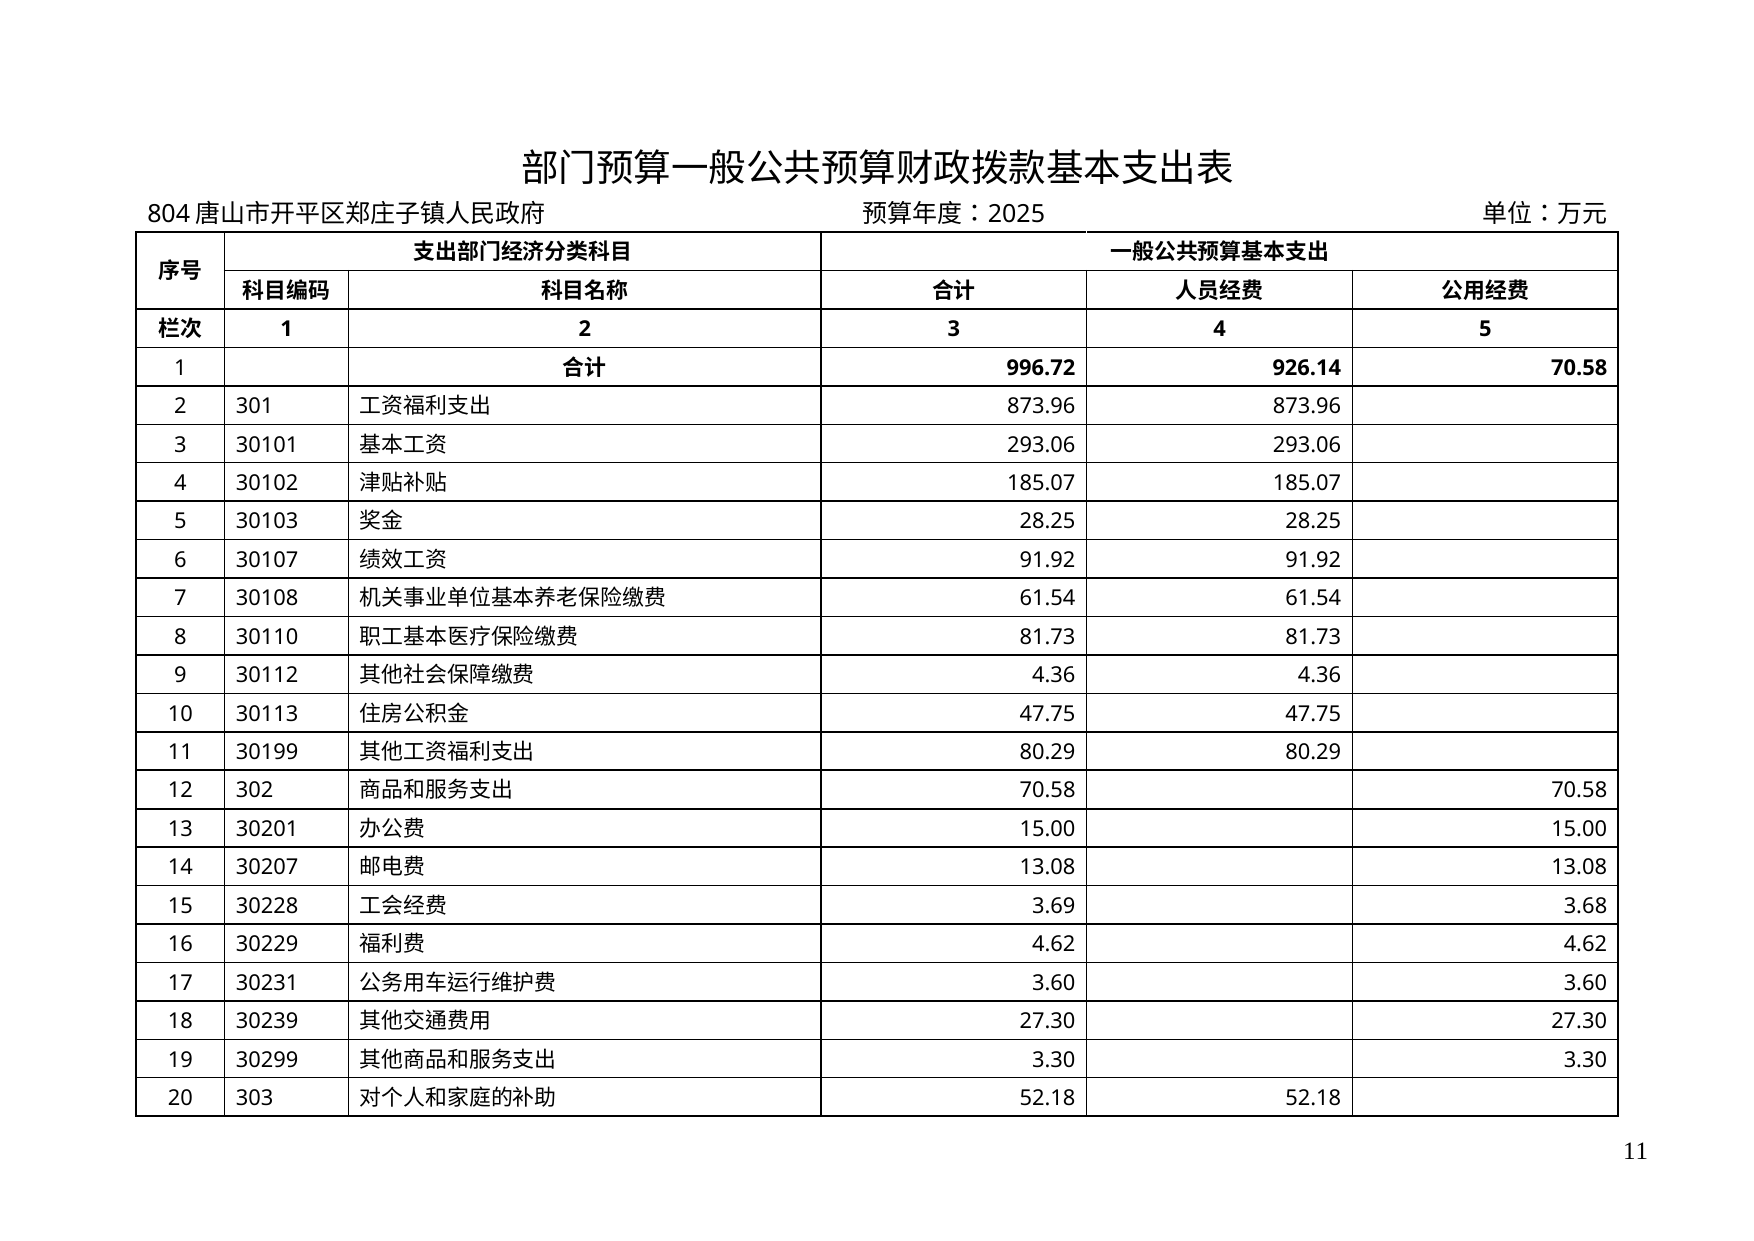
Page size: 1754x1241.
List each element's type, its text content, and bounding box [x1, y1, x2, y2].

table_cell 27.30 [822, 1002, 1086, 1038]
table_cell 序号 [137, 233, 224, 308]
table_cell [1087, 1002, 1352, 1038]
table_cell [1087, 925, 1352, 962]
table_cell [1353, 387, 1617, 423]
table_cell 3 [137, 425, 224, 462]
table_cell 7 [137, 579, 224, 616]
table_header 单位：万元 [1087, 195, 1617, 231]
table_cell 3.68 [1353, 886, 1617, 923]
table_cell 301 [225, 387, 348, 423]
table_cell 3.60 [822, 963, 1086, 1000]
table_cell 5 [1353, 310, 1617, 347]
table_cell 61.54 [1087, 579, 1352, 616]
table_cell 30207 [225, 848, 348, 885]
table_cell 奖金 [349, 502, 820, 539]
table_cell [1353, 502, 1617, 539]
table_cell 3.60 [1353, 963, 1617, 1000]
table_cell 30239 [225, 1002, 348, 1038]
table_cell 9 [137, 656, 224, 692]
table_cell 4 [137, 463, 224, 500]
table_cell 80.29 [1087, 733, 1352, 769]
table_cell 工资福利支出 [349, 387, 820, 423]
table_cell 30228 [225, 886, 348, 923]
table_cell 住房公积金 [349, 694, 820, 731]
table_cell 3.30 [1353, 1040, 1617, 1077]
table_cell 一般公共预算基本支出 [822, 233, 1617, 270]
table_cell 15.00 [822, 810, 1086, 846]
table_cell 27.30 [1353, 1002, 1617, 1038]
table_cell 16 [137, 925, 224, 962]
table_cell 绩效工资 [349, 540, 820, 577]
table_cell 91.92 [1087, 540, 1352, 577]
table_cell 30201 [225, 810, 348, 846]
table_cell 职工基本医疗保险缴费 [349, 617, 820, 654]
table_cell 栏次 [137, 310, 224, 347]
table_cell 合计 [349, 348, 820, 385]
table_cell 4.36 [822, 656, 1086, 692]
table_cell 70.58 [1353, 771, 1617, 808]
table_cell 926.14 [1087, 348, 1352, 385]
table_cell 28.25 [1087, 502, 1352, 539]
table_cell 293.06 [1087, 425, 1352, 462]
table_cell [1087, 963, 1352, 1000]
table_cell [1087, 886, 1352, 923]
table_cell 其他社会保障缴费 [349, 656, 820, 692]
table_cell 津贴补贴 [349, 463, 820, 500]
table_cell 61.54 [822, 579, 1086, 616]
table_cell 其他交通费用 [349, 1002, 820, 1038]
table_cell 15.00 [1353, 810, 1617, 846]
table_cell [1353, 733, 1617, 769]
table_cell 303 [225, 1078, 348, 1115]
table_cell 70.58 [1353, 348, 1617, 385]
table_cell 30107 [225, 540, 348, 577]
table_cell 20 [137, 1078, 224, 1115]
table_cell 1 [137, 348, 224, 385]
table_cell 81.73 [822, 617, 1086, 654]
table_cell 4.62 [1353, 925, 1617, 962]
table_cell 47.75 [1087, 694, 1352, 731]
table_cell 80.29 [822, 733, 1086, 769]
table_cell 19 [137, 1040, 224, 1077]
table_cell [1353, 1078, 1617, 1115]
table_cell 28.25 [822, 502, 1086, 539]
table_cell 3.69 [822, 886, 1086, 923]
table_cell 福利费 [349, 925, 820, 962]
table_cell 81.73 [1087, 617, 1352, 654]
table_cell 18 [137, 1002, 224, 1038]
table_cell 185.07 [822, 463, 1086, 500]
table_cell 公务用车运行维护费 [349, 963, 820, 1000]
table_cell [1353, 540, 1617, 577]
table_cell [1353, 656, 1617, 692]
table_cell 30103 [225, 502, 348, 539]
table_cell [1353, 617, 1617, 654]
table_cell 30110 [225, 617, 348, 654]
table_cell [1087, 810, 1352, 846]
table_cell 12 [137, 771, 224, 808]
table_cell 91.92 [822, 540, 1086, 577]
table_cell 8 [137, 617, 224, 654]
table_cell 人员经费 [1087, 271, 1352, 308]
text 部门预算一般公共预算财政拨款基本支出表 [106, 142, 1648, 193]
table_cell 47.75 [822, 694, 1086, 731]
table_cell 52.18 [1087, 1078, 1352, 1115]
table_cell 11 [137, 733, 224, 769]
table_cell 30231 [225, 963, 348, 1000]
table_cell [1353, 694, 1617, 731]
table_cell 996.72 [822, 348, 1086, 385]
table_cell 机关事业单位基本养老保险缴费 [349, 579, 820, 616]
table_cell 52.18 [822, 1078, 1086, 1115]
table_header 804唐山市开平区郑庄子镇人民政府 [137, 195, 820, 231]
table_cell 30108 [225, 579, 348, 616]
table_cell 14 [137, 848, 224, 885]
table_cell 科目编码 [225, 271, 348, 308]
table_cell 30101 [225, 425, 348, 462]
table_cell 支出部门经济分类科目 [225, 233, 820, 270]
table_cell 873.96 [822, 387, 1086, 423]
table_cell 3 [822, 310, 1086, 347]
table_cell 4.36 [1087, 656, 1352, 692]
table_cell 30229 [225, 925, 348, 962]
table_header 预算年度：2025 [822, 195, 1086, 231]
table_cell 4 [1087, 310, 1352, 347]
table_cell 873.96 [1087, 387, 1352, 423]
table_cell 4.62 [822, 925, 1086, 962]
table_cell [225, 348, 348, 385]
table_cell 3.30 [822, 1040, 1086, 1077]
table_cell 对个人和家庭的补助 [349, 1078, 820, 1115]
table_cell 办公费 [349, 810, 820, 846]
table_cell 70.58 [822, 771, 1086, 808]
table_cell 17 [137, 963, 224, 1000]
table_cell 合计 [822, 271, 1086, 308]
table_cell 邮电费 [349, 848, 820, 885]
table_cell [1087, 1040, 1352, 1077]
table_cell 1 [225, 310, 348, 347]
table_cell 其他商品和服务支出 [349, 1040, 820, 1077]
table_cell 13.08 [1353, 848, 1617, 885]
table_cell 商品和服务支出 [349, 771, 820, 808]
table_cell 185.07 [1087, 463, 1352, 500]
table_cell 15 [137, 886, 224, 923]
table_cell 293.06 [822, 425, 1086, 462]
table_cell 2 [349, 310, 820, 347]
table_cell [1353, 579, 1617, 616]
table_cell [1087, 848, 1352, 885]
table_cell 科目名称 [349, 271, 820, 308]
table_cell 其他工资福利支出 [349, 733, 820, 769]
table_cell 2 [137, 387, 224, 423]
table_cell [1353, 425, 1617, 462]
table_cell 30113 [225, 694, 348, 731]
table_cell 10 [137, 694, 224, 731]
table_cell 公用经费 [1353, 271, 1617, 308]
table_cell 基本工资 [349, 425, 820, 462]
table_cell 工会经费 [349, 886, 820, 923]
table_cell 5 [137, 502, 224, 539]
table_cell [1353, 463, 1617, 500]
table_cell 6 [137, 540, 224, 577]
table_cell 30112 [225, 656, 348, 692]
table_cell 30199 [225, 733, 348, 769]
table_cell 13.08 [822, 848, 1086, 885]
table_cell 30102 [225, 463, 348, 500]
table_cell 30299 [225, 1040, 348, 1077]
table_cell [1087, 771, 1352, 808]
table_cell 13 [137, 810, 224, 846]
table_cell 302 [225, 771, 348, 808]
